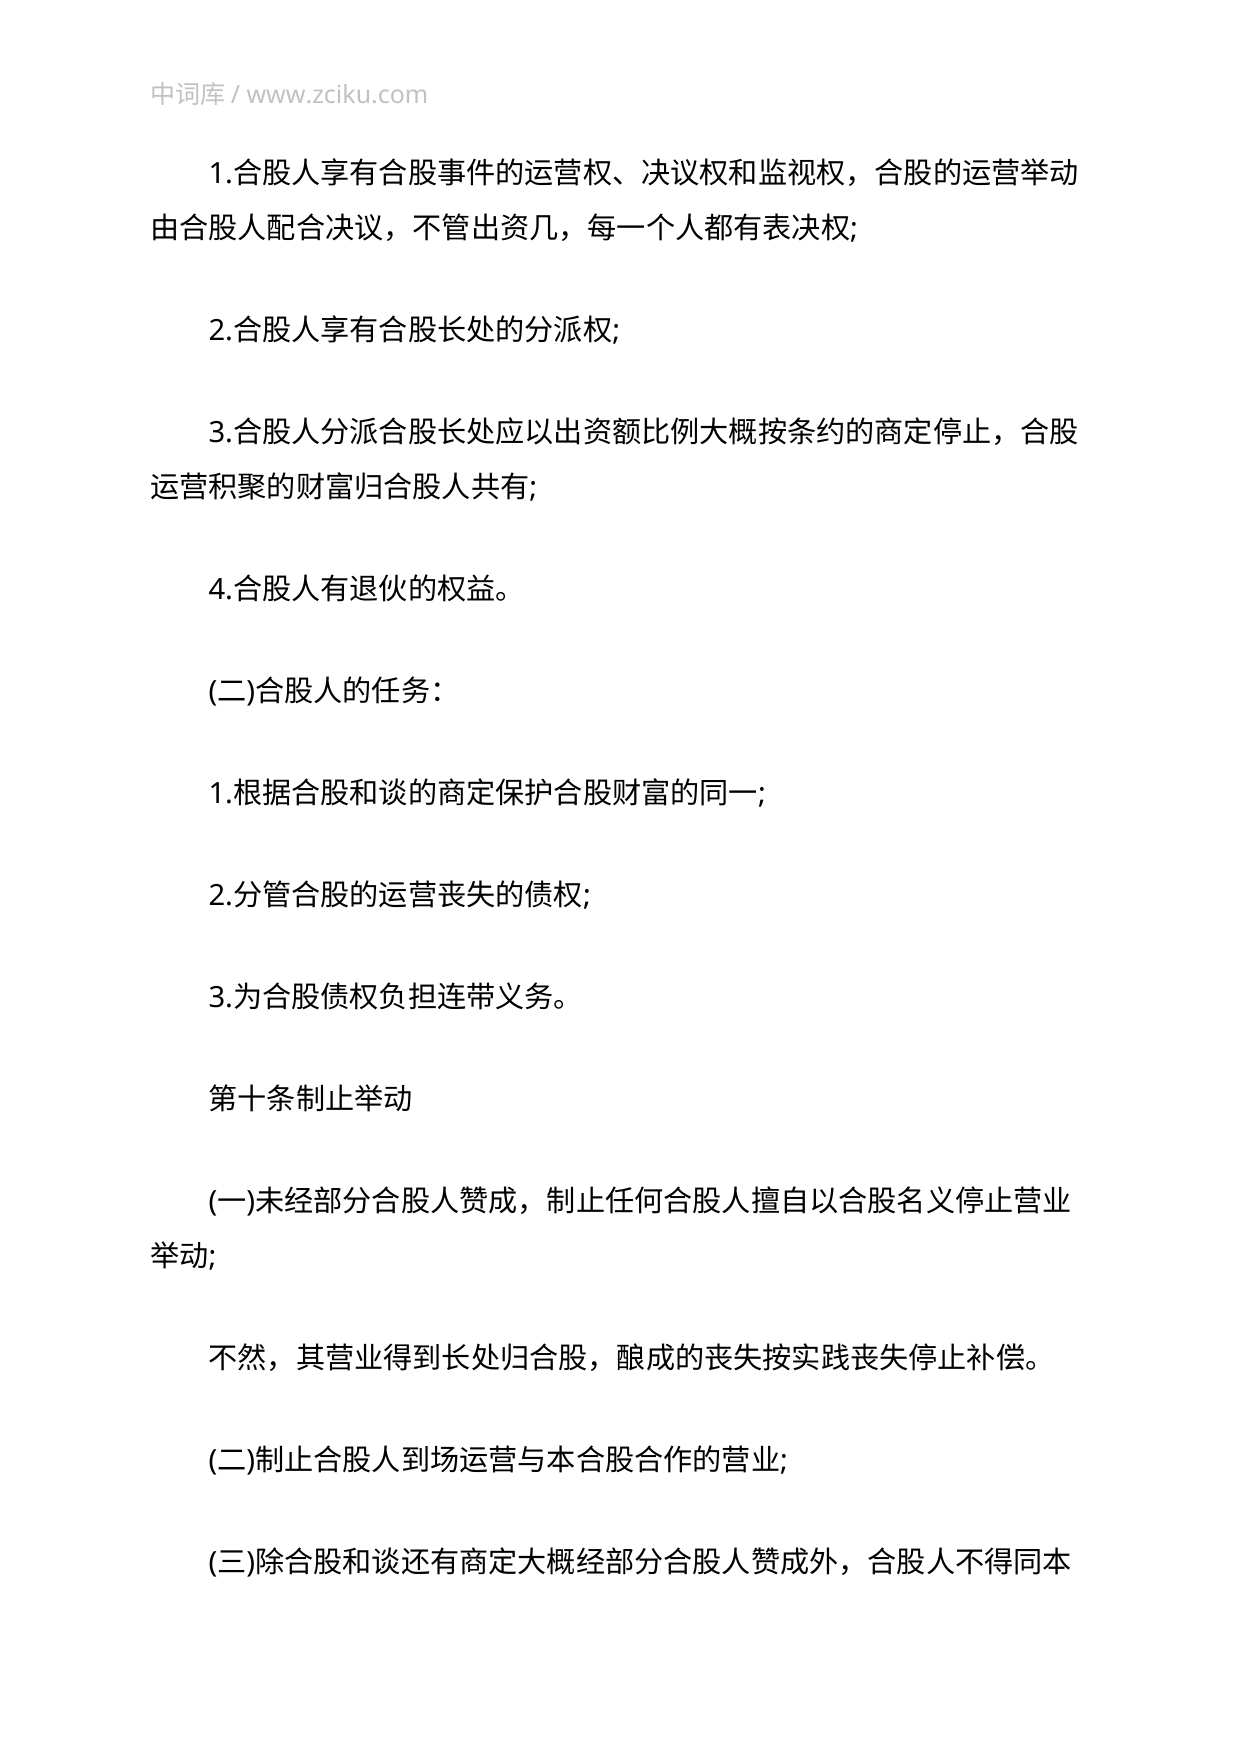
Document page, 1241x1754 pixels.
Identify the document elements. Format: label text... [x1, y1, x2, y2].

text 4.合股人有退伙的权益。 [150, 566, 1090, 608]
text 第十条制止举动 [150, 1076, 1090, 1118]
text 3.合股人分派合股长处应以出资额比例大概按条约的商定停止，合股运营积聚的财富归合股人共有; [150, 409, 1090, 506]
text 不然，其营业得到长处归合股，酿成的丧失按实践丧失停止补偿。 [150, 1334, 1090, 1377]
text 3.为合股债权负担连带义务。 [150, 974, 1090, 1016]
text (二)合股人的任务： [150, 668, 1090, 710]
text (一)未经部分合股人赞成，制止任何合股人擅自以合股名义停止营业举动; [150, 1178, 1090, 1275]
text 2.合股人享有合股长处的分派权; [150, 307, 1090, 349]
text 2.分管合股的运营丧失的债权; [150, 872, 1090, 914]
text 1.合股人享有合股事件的运营权、决议权和监视权，合股的运营举动由合股人配合决议，不管出资几，每一个人都有表决权; [150, 150, 1090, 247]
text 1.根据合股和谈的商定保护合股财富的同一; [150, 770, 1090, 812]
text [150, 1538, 1090, 1581]
text (二)制止合股人到场运营与本合股合作的营业; [150, 1436, 1090, 1479]
